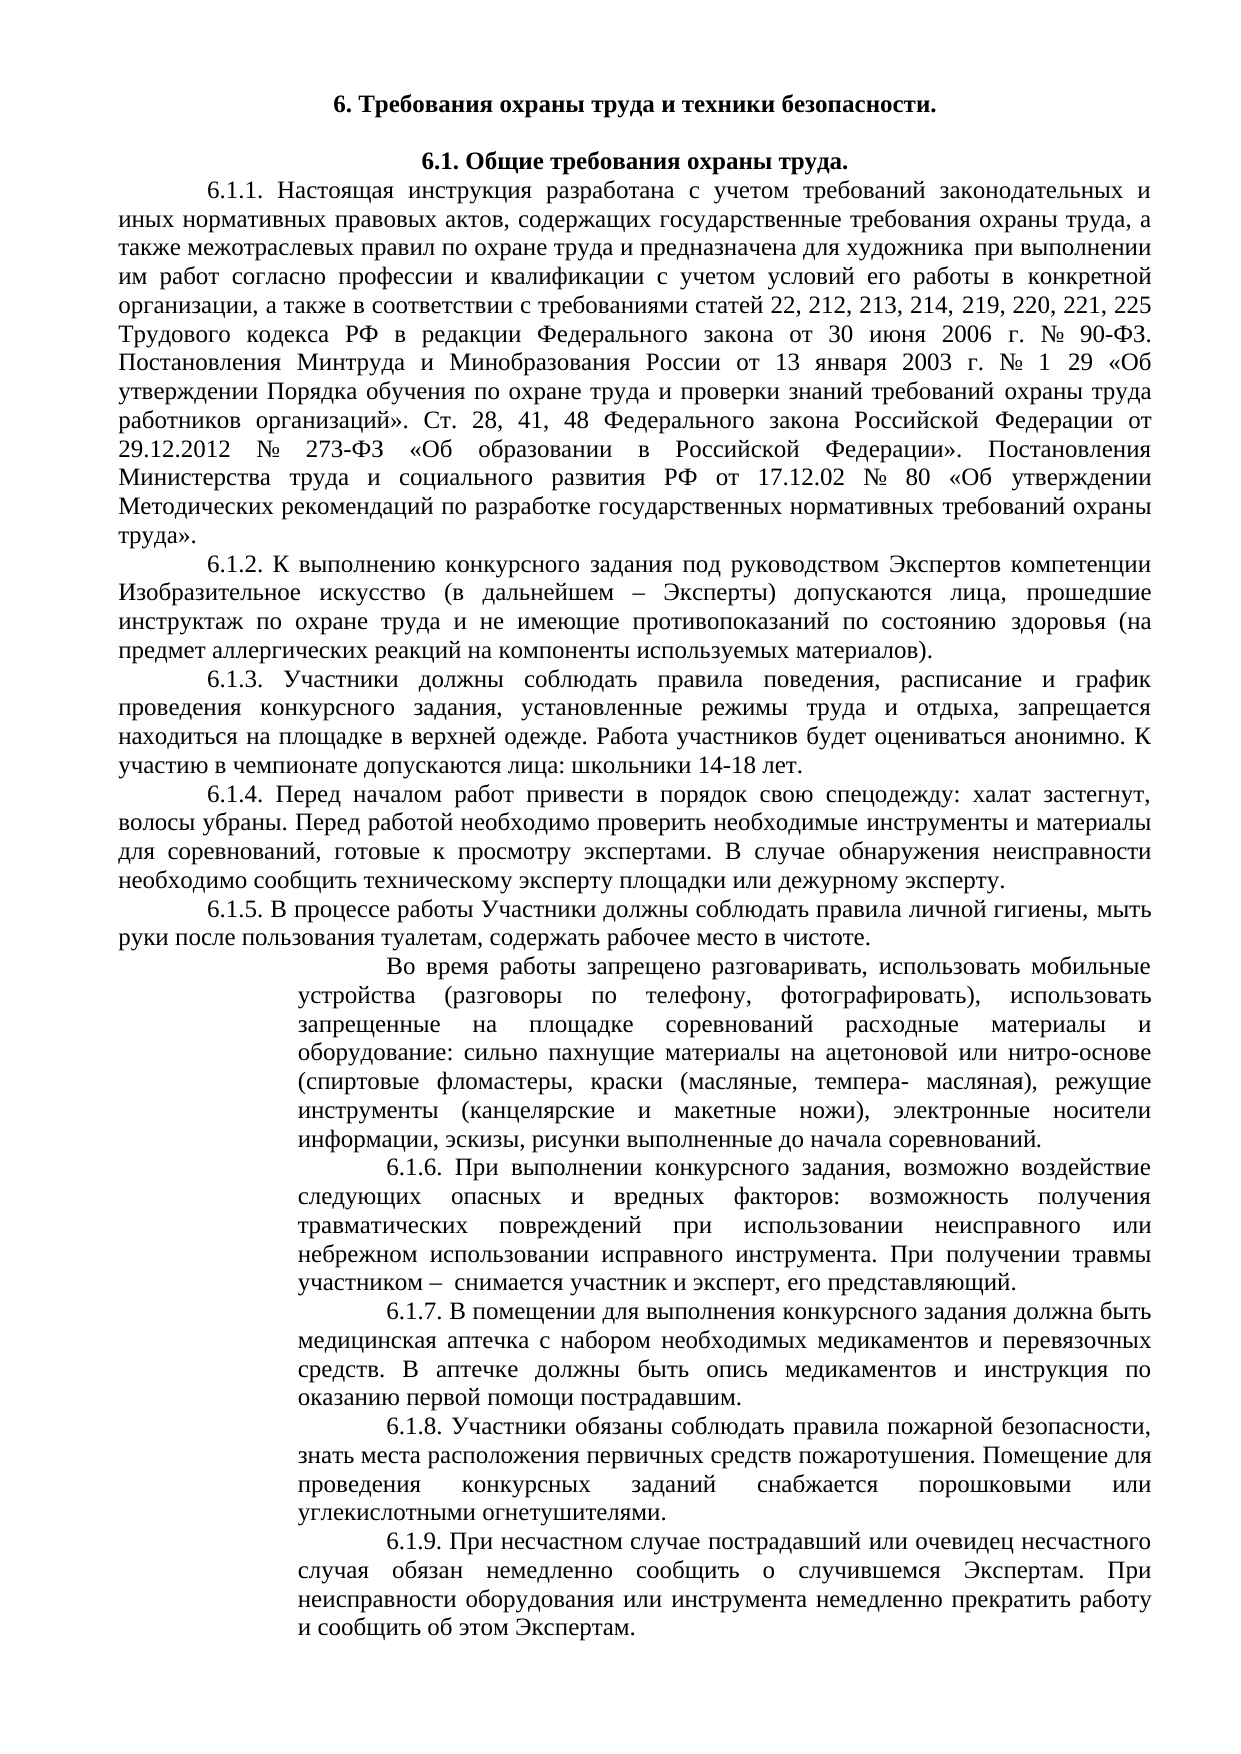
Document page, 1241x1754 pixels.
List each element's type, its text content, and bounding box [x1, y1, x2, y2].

text 6.1.6. При выполнении конкурсного задания, возможно воздействие следующих опасных и вредных факторов: возможность получения травматических повреждений при использовании неисправного или небрежном использовании исправного инструмента. При получении травмы участником – снимается участник и эксперт, его представляющий. [298, 1152, 1152, 1296]
subtitle 6.1.1. Настоящая инструкция разработана с учетом требований законодательных и иных нормативных правовых актов, содержащих государственные требования охраны труда, а также межотраслевых правил по охране труда и предназначена для художника при выполнении им работ согласно профессии и квалификации с учетом условий его работы в конкретной организации, а также в соответствии с требованиями статей 22, 212, 213, 214, 219, 220, 221, 225 Трудового кодекса РФ в редакции Федерального закона от 30 июня 2006 г. № 90-ФЗ. Постановления Минтруда и Минобразования России от 13 января 2003 г. № 1 29 «Об утверждении Порядка обучения по охране труда и проверки знаний требований охраны труда работников организаций». Ст. 28, 41, 48 Федерального закона Российской Федерации от 29.12.2012 № 273-ФЗ «Об образовании в Российской Федерации». Постановления Министерства труда и социального развития РФ от 17.12.02 № 80 «Об утверждении Методических рекомендаций по разработке государственных нормативных требований охраны труда». [118, 175, 1152, 549]
text 6.1.8. Участники обязаны соблюдать правила пожарной безопасности, знать места расположения первичных средств пожаротушения. Помещение для проведения конкурсных заданий снабжается порошковыми или углекислотными огнетушителями. [298, 1411, 1152, 1526]
subtitle 6.1.5. В процессе работы Участники должны соблюдать правила личной гигиены, мыть руки после пользования туалетам, содержать рабочее место в чистоте. [118, 894, 1152, 951]
subtitle 6.1. Общие требования охраны труда. [118, 146, 1152, 175]
subtitle 6.1.4. Перед началом работ привести в порядок свою спецодежду: халат застегнут, волосы убраны. Перед работой необходимо проверить необходимые инструменты и материалы для соревнований, готовые к просмотру экспертами. В случае обнаружения неисправности необходимо сообщить техническому эксперту площадки или дежурному эксперту. [118, 779, 1152, 894]
subtitle 6.1.3. Участники должны соблюдать правила поведения, расписание и график проведения конкурсного задания, установленные режимы труда и отдыха, запрещается находиться на площадке в верхней одежде. Работа участников будет оцениваться анонимно. К участию в чемпионате допускаются лица: школьники 14-18 лет. [118, 664, 1152, 779]
text 6.1.9. При несчастном случае пострадавший или очевидец несчастного случая обязан немедленно сообщить о случившемся Экспертам. При неисправности оборудования или инструмента немедленно прекратить работу и сообщить об этом Экспертам. [298, 1526, 1152, 1641]
text 6.1.7. В помещении для выполнения конкурсного задания должна быть медицинская аптечка с набором необходимых медикаментов и перевязочных средств. В аптечке должны быть опись медикаментов и инструкция по оказанию первой помощи пострадавшим. [298, 1296, 1152, 1411]
text Во время работы запрещено разговаривать, использовать мобильные устройства (разговоры по телефону, фотографировать), использовать запрещенные на площадке соревнований расходные материалы и оборудование: сильно пахнущие материалы на ацетоновой или нитро-основе (спиртовые фломастеры, краски (масляные, темпера- масляная), режущие инструменты (канцелярские и макетные ножи), электронные носители информации, эскизы, рисунки выполненные до начала соревнований. [298, 951, 1152, 1152]
subtitle 6.1.2. К выполнению конкурсного задания под руководством Экспертов компетенции Изобразительное искусство (в дальнейшем – Эксперты) допускаются лица, прошедшие инструктаж по охране труда и не имеющие противопоказаний по состоянию здоровья (на предмет аллергических реакций на компоненты используемых материалов). [118, 549, 1152, 664]
subtitle 6. Требования охраны труда и техники безопасности. [118, 89, 1152, 117]
